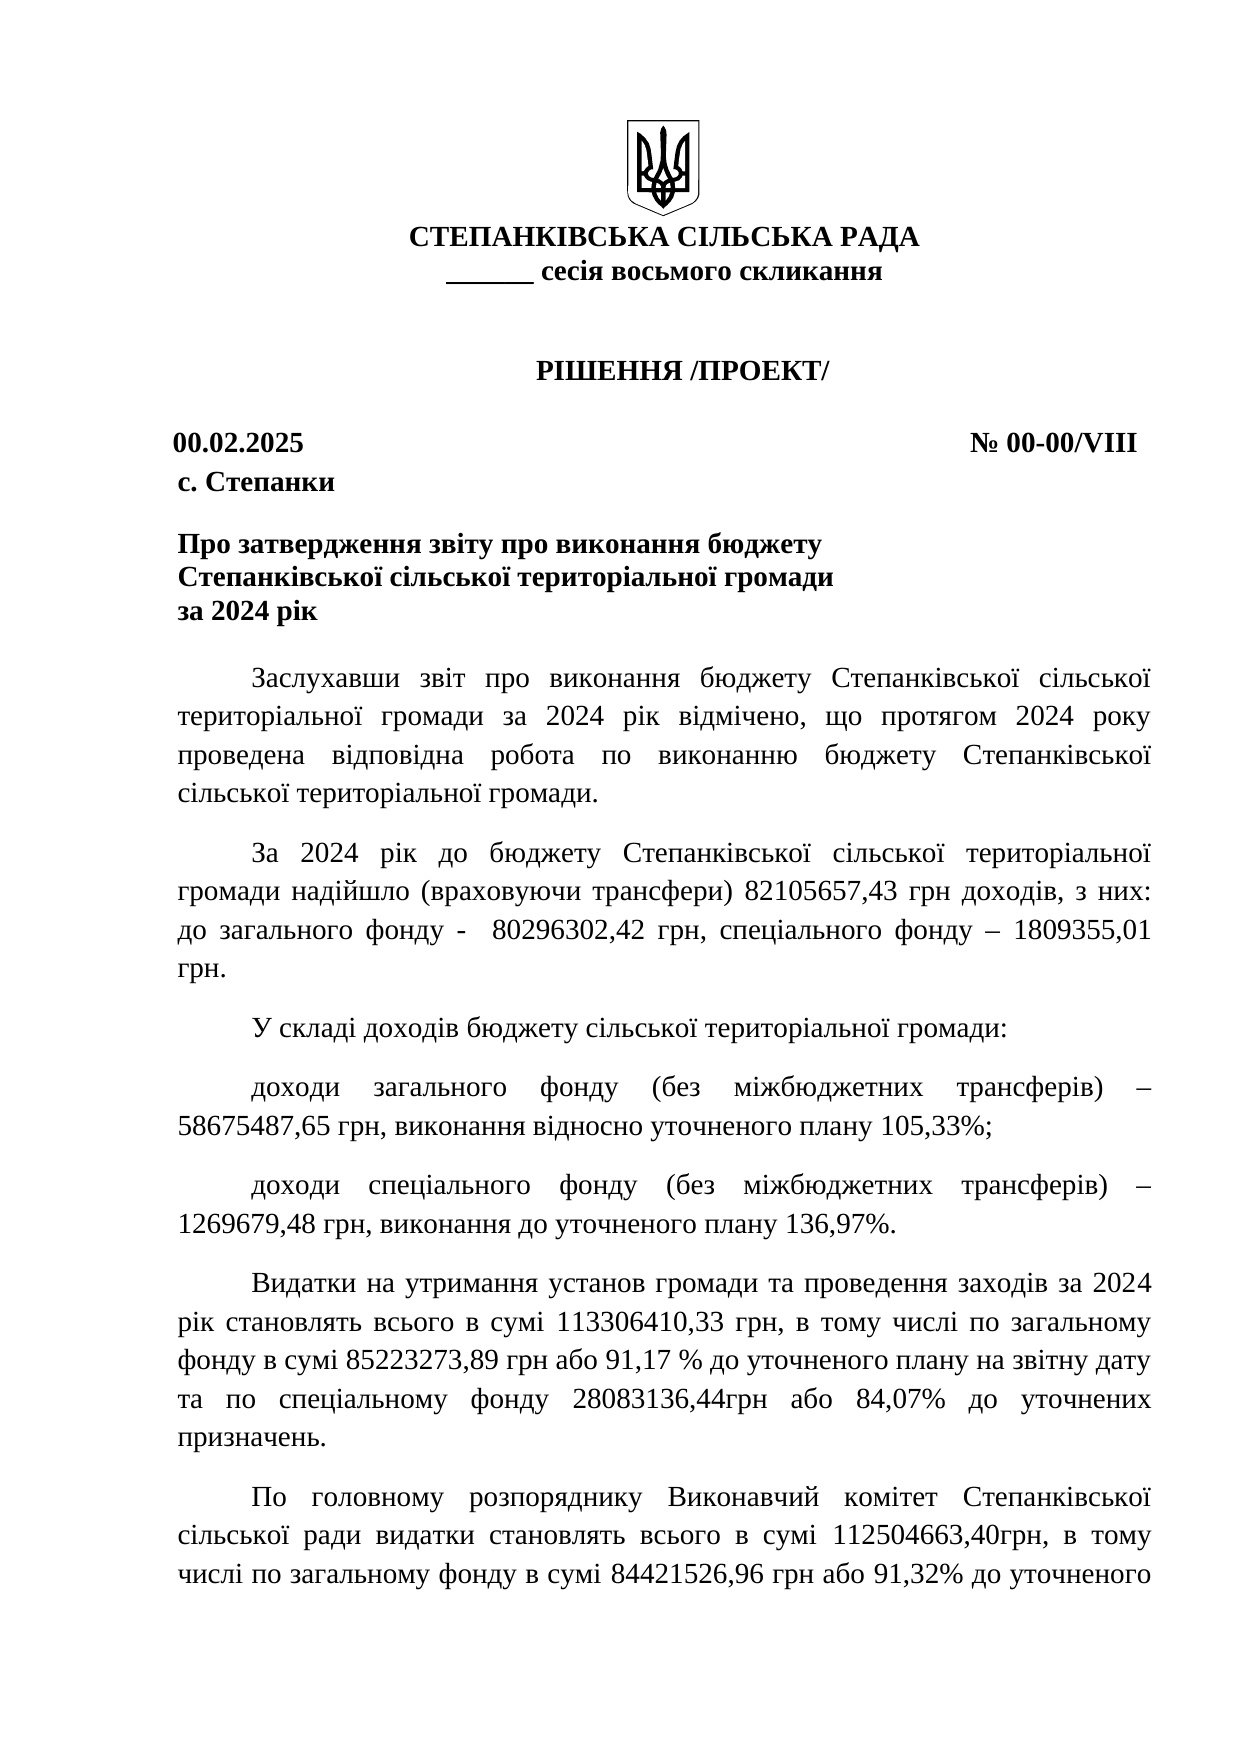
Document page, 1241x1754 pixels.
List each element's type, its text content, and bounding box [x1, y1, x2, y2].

text за 2024 рік [177, 593, 1152, 626]
text Степанківської сільської територіальної громади [177, 559, 1152, 593]
text РІШЕННЯ /ПРОЕКТ/ [177, 353, 1152, 387]
text ______ сесія восьмого скликання [177, 253, 1152, 286]
text У складі доходів бюджету сільської територіальної громади: [177, 1010, 1152, 1043]
text с. Степанки [177, 464, 1152, 498]
text Заслухавши звіт про виконання бюджету Степанківської сільської територіальної громади за 2024 рік відмічено, що протягом 2024 року проведена відповідна робота по виконанню бюджету Степанківської сільської територіальної громади. [177, 660, 1152, 809]
text СТЕПАНКІВСЬКА СІЛЬСЬКА РАДА [177, 219, 1152, 253]
text доходи спеціального фонду (без міжбюджетних трансферів) – 1269679,48 грн, виконання до уточненого плану 136,97%. [177, 1167, 1152, 1239]
table_header № 00-00/VІІІ [600, 421, 1161, 464]
table_header 00.02.2025 [168, 421, 600, 464]
text доходи загального фонду (без міжбюджетних трансферів) – 58675487,65 грн, виконання відносно уточненого плану 105,33%; [177, 1069, 1152, 1141]
text Видатки на утримання установ громади та проведення заходів за 2024 рік становлять всього в сумі 113306410,33 грн, в тому числі по загальному фонду в сумі 85223273,89 грн або 91,17 % до уточненого плану на звітну дату та по спеціальному фонду 28083136,44грн або 84,07% до уточнених призначень. [177, 1265, 1152, 1453]
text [177, 1479, 1152, 1589]
text Про затвердження звіту про виконання бюджету [177, 526, 1152, 559]
text За 2024 рік до бюджету Степанківської сільської територіальної громади надійшло (враховуючи трансфери) 82105657,43 грн доходів, з них: до загального фонду - 80296302,42 грн, спеціального фонду – 1809355,01 грн. [177, 835, 1152, 984]
